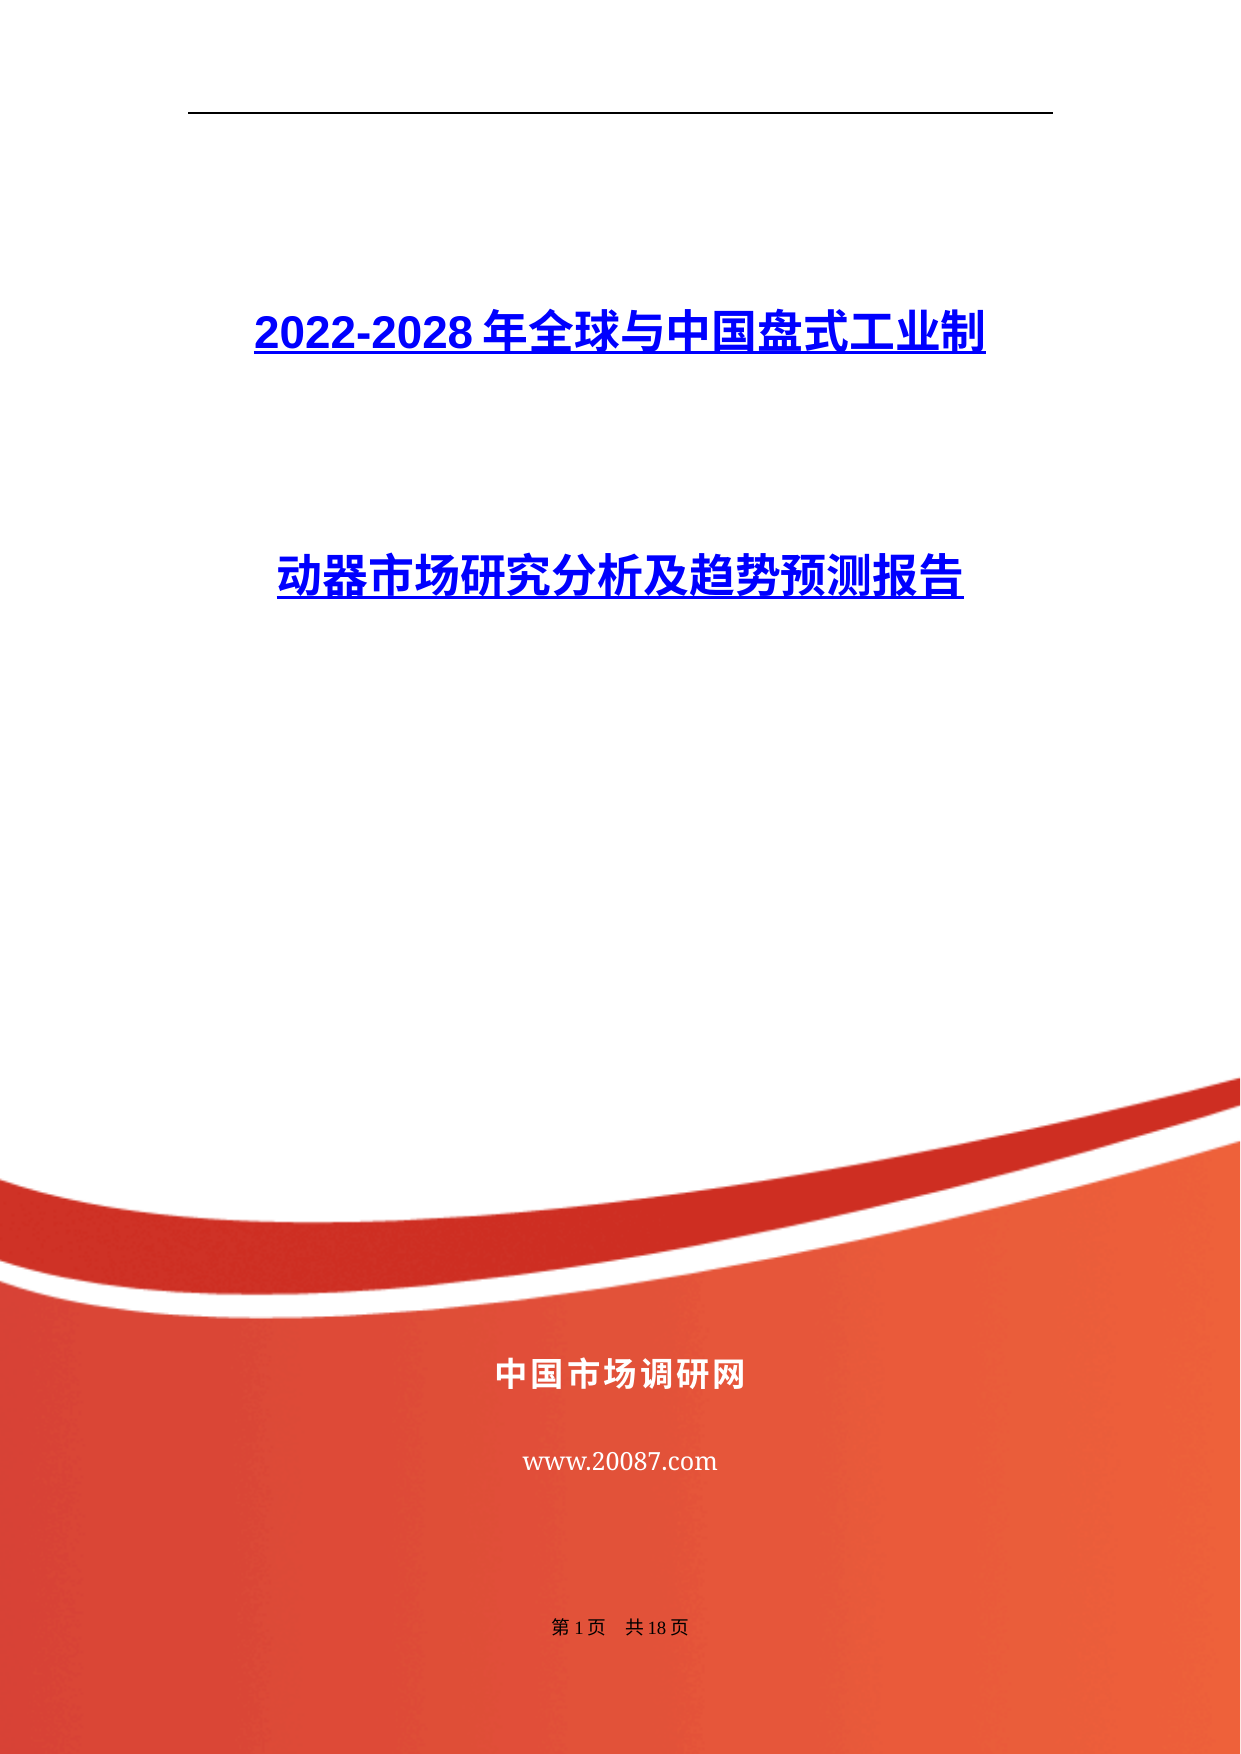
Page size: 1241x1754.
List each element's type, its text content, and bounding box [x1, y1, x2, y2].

table_header 2022-2028年全球与中国盘式工业制动器市场研究分析及趋势预测报告 [188, 207, 1053, 773]
picture [0, 1006, 1241, 1754]
text www.20087.com [187, 1428, 1053, 1493]
subtitle 中国市场调研网 [187, 1339, 1053, 1404]
